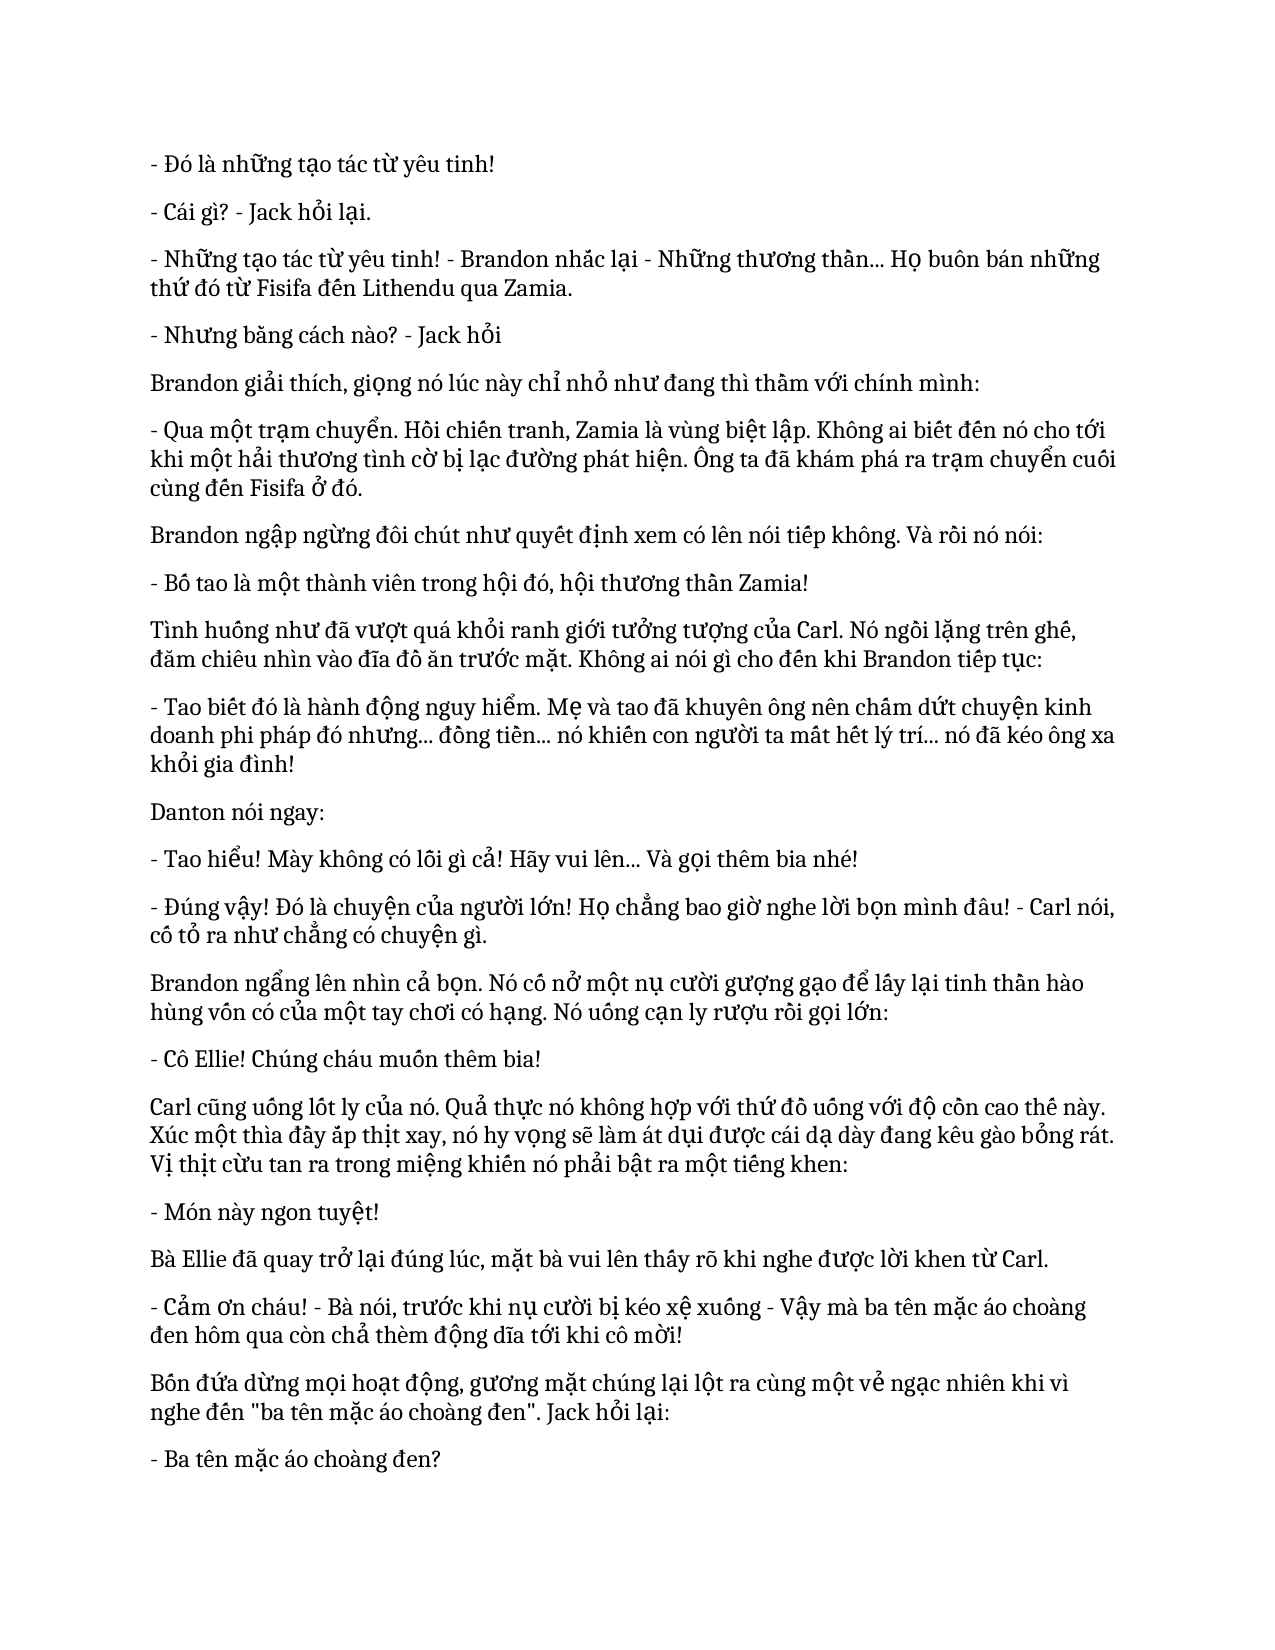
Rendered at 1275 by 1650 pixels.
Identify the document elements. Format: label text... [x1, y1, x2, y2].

text - Cô Ellie! Chúng cháu muốn thêm bia! [150, 1045, 1125, 1074]
text Danton nói ngay: [150, 797, 1125, 826]
text - Nhưng bằng cách nào? - Jack hỏi [150, 321, 1125, 350]
text - Đó là những tạo tác từ yêu tinh! [150, 150, 1125, 179]
text Carl cũng uống lốt ly của nó. Quả thực nó không hợp với thứ đồ uống với độ cồn cao thế này. Xúc một thìa đầy ắp thịt xay, nó hy vọng sẽ làm át dụi được cái dạ dày đang kêu gào bỏng rát. Vị thịt cừu tan ra trong miệng khiến nó phải bật ra một tiếng khen: [150, 1092, 1125, 1179]
text - Ba tên mặc áo choàng đen? [150, 1445, 1125, 1474]
text Bà Ellie đã quay trở lại đúng lúc, mặt bà vui lên thấy rõ khi nghe được lời khen từ Carl. [150, 1245, 1125, 1274]
text Bốn đứa dừng mọi hoạt động, gương mặt chúng lại lột ra cùng một vẻ ngạc nhiên khi vì nghe đến "ba tên mặc áo choàng đen". Jack hỏi lại: [150, 1369, 1125, 1426]
text Tình huống như đã vượt quá khỏi ranh giới tưởng tượng của Carl. Nó ngồi lặng trên ghế, đăm chiêu nhìn vào đĩa đồ ăn trước mặt. Không ai nói gì cho đến khi Brandon tiếp tục: [150, 616, 1125, 674]
text - Bố tao là một thành viên trong hội đó, hội thương thần Zamia! [150, 569, 1125, 597]
text - Tao biết đó là hành động nguy hiểm. Mẹ và tao đã khuyên ông nên chấm dứt chuyện kinh doanh phi pháp đó nhưng... đồng tiền... nó khiến con người ta mất hết lý trí... nó đã kéo ông xa khỏi gia đình! [150, 692, 1125, 779]
text - Tao hiểu! Mày không có lỗi gì cả! Hãy vui lên... Và gọi thêm bia nhé! [150, 845, 1125, 874]
text - Cảm ơn cháu! - Bà nói, trước khi nụ cười bị kéo xệ xuống - Vậy mà ba tên mặc áo choàng đen hôm qua còn chả thèm động dĩa tới khi cô mời! [150, 1292, 1125, 1350]
text - Đúng vậy! Đó là chuyện của người lớn! Họ chẳng bao giờ nghe lời bọn mình đâu! - Carl nói, cố tỏ ra như chẳng có chuyện gì. [150, 892, 1125, 950]
text - Món này ngon tuyệt! [150, 1197, 1125, 1226]
text Brandon ngập ngừng đôi chút như quyết định xem có lên nói tiếp không. Và rồi nó nói: [150, 521, 1125, 550]
text - Qua một trạm chuyển. Hồi chiến tranh, Zamia là vùng biệt lập. Không ai biết đến nó cho tới khi một hải thương tình cờ bị lạc đường phát hiện. Ông ta đã khám phá ra trạm chuyển cuối cùng đến Fisifa ở đó. [150, 416, 1125, 502]
text Brandon ngẩng lên nhìn cả bọn. Nó cố nở một nụ cười gượng gạo để lấy lại tinh thần hào hùng vốn có của một tay chơi có hạng. Nó uống cạn ly rượu rồi gọi lớn: [150, 969, 1125, 1026]
text - Cái gì? - Jack hỏi lại. [150, 197, 1125, 226]
text - Những tạo tác từ yêu tinh! - Brandon nhắc lại - Những thương thần... Họ buôn bán những thứ đó từ Fisifa đến Lithendu qua Zamia. [150, 245, 1125, 302]
text Brandon giải thích, giọng nó lúc này chỉ nhỏ như đang thì thầm với chính mình: [150, 369, 1125, 397]
